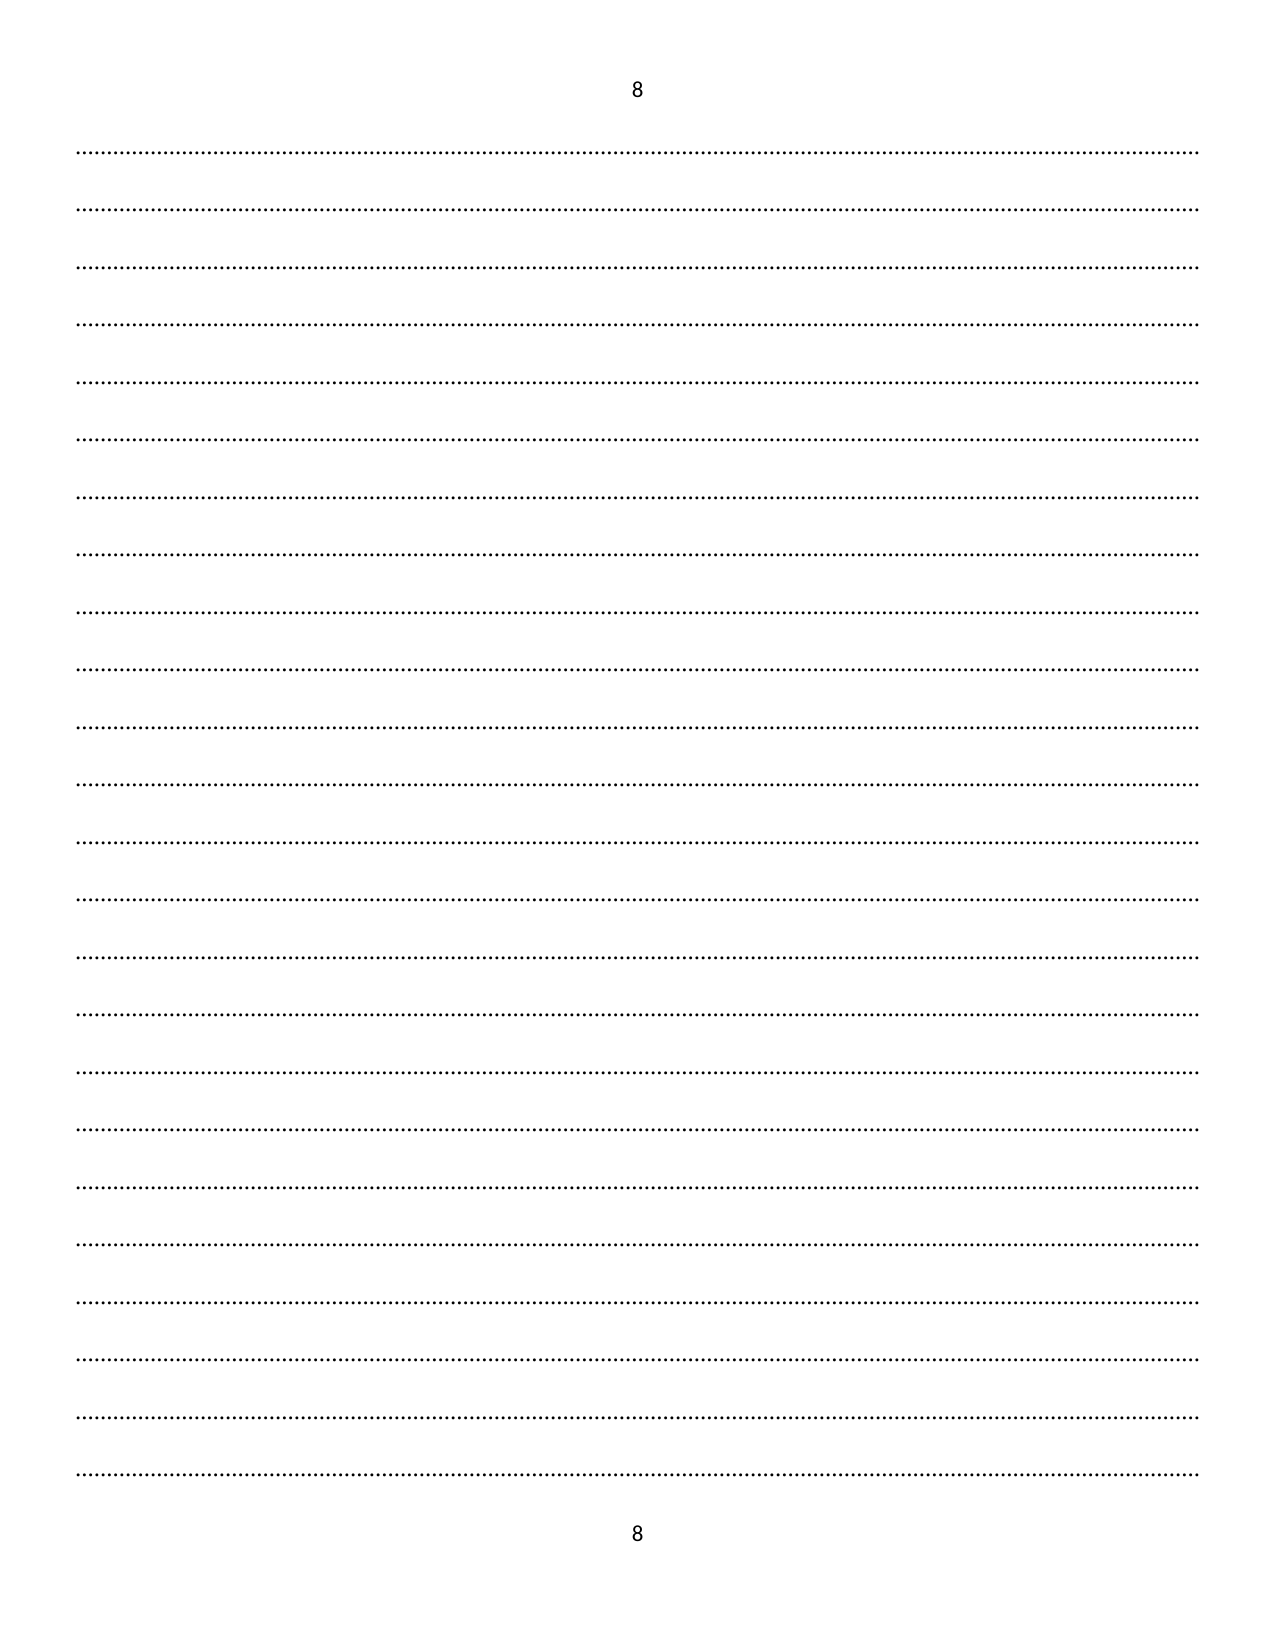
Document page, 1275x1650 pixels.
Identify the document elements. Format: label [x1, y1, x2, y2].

text [75, 131, 1200, 1482]
